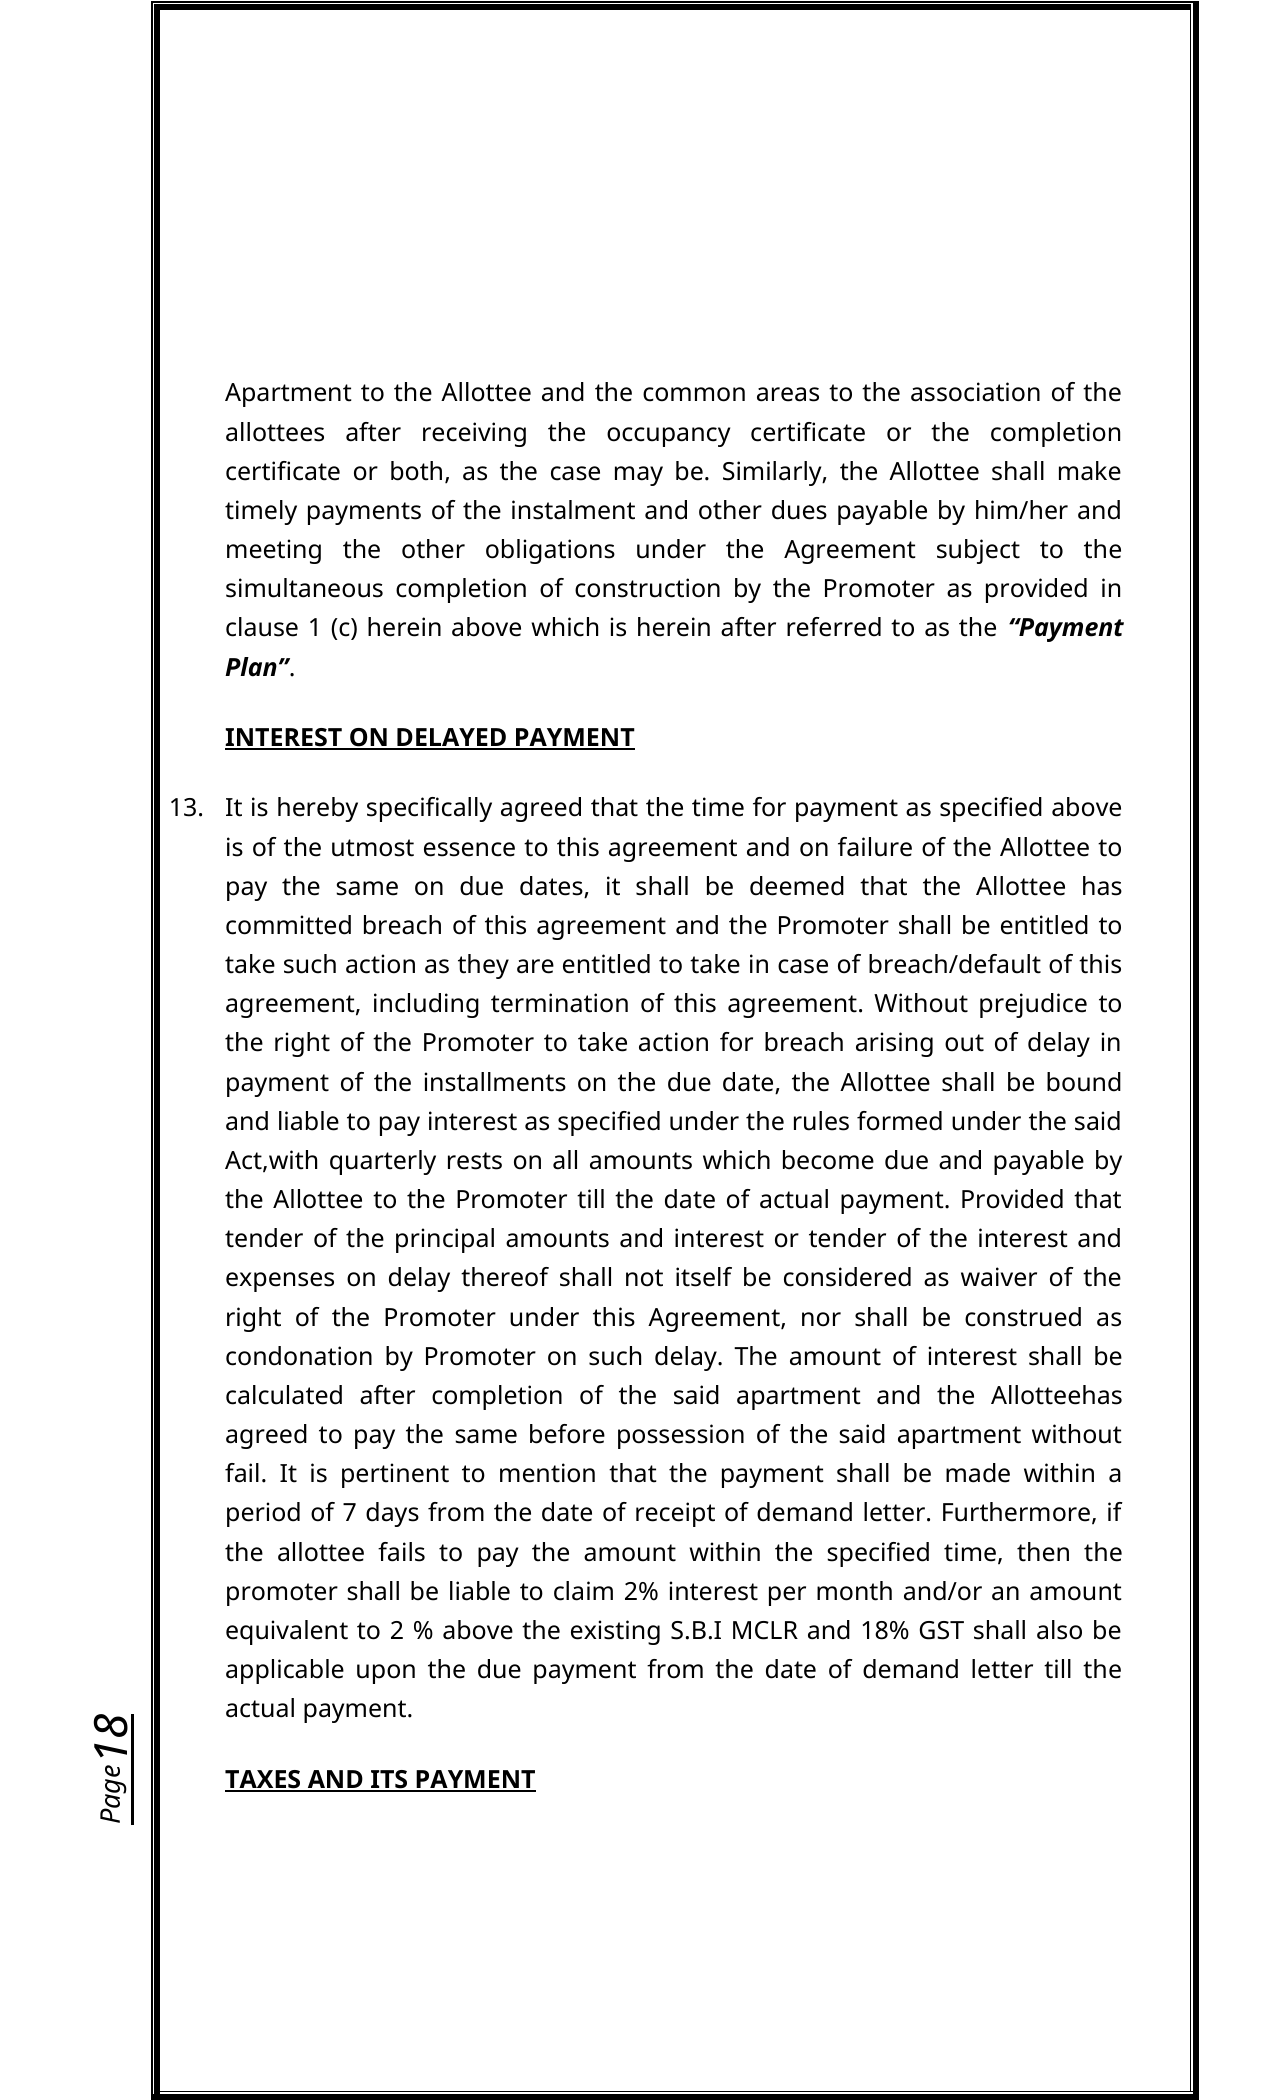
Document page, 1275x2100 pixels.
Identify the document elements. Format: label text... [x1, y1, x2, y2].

list It is hereby specifically agreed that the time for payment as specified above is of the utmost essence to this agreement and on failure of the Allottee to pay the same on due dates, it shall be deemed that the Allottee has committed breach of this agreement and the Promoter shall be entitled to take such action as they are entitled to take in case of breach/default of this agreement, including termination of this agreement. Without prejudice to the right of the Promoter to take action for breach arising out of delay in payment of the installments on the due date, the Allottee shall be bound and liable to pay interest as specified under the rules formed under the said Act,with quarterly rests on all amounts which become due and payable by the Allottee to the Promoter till the date of actual payment. Provided that tender of the principal amounts and interest or tender of the interest and expenses on delay thereof shall not itself be considered as waiver of the right of the Promoter under this Agreement, nor shall be construed as condonation by Promoter on such delay. The amount of interest shall be calculated after completion of the said apartment and the Allotteehas agreed to pay the same before possession of the said apartment without fail. It is pertinent to mention that the payment shall be made within a period of 7 days from the date of receipt of demand letter. Furthermore, if the allottee fails to pay the amount within the specified time, then the promoter shall be liable to claim 2% interest per month and/or an amount equivalent to 2 % above the existing S.B.I MCLR and 18% GST shall also be applicable upon the due payment from the date of demand letter till the actual payment. [169, 790, 1124, 1725]
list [169, 375, 1124, 683]
list TAXES AND ITS PAYMENT [225, 1761, 1124, 1795]
text INTEREST ON DELAYED PAYMENT [225, 719, 1124, 754]
